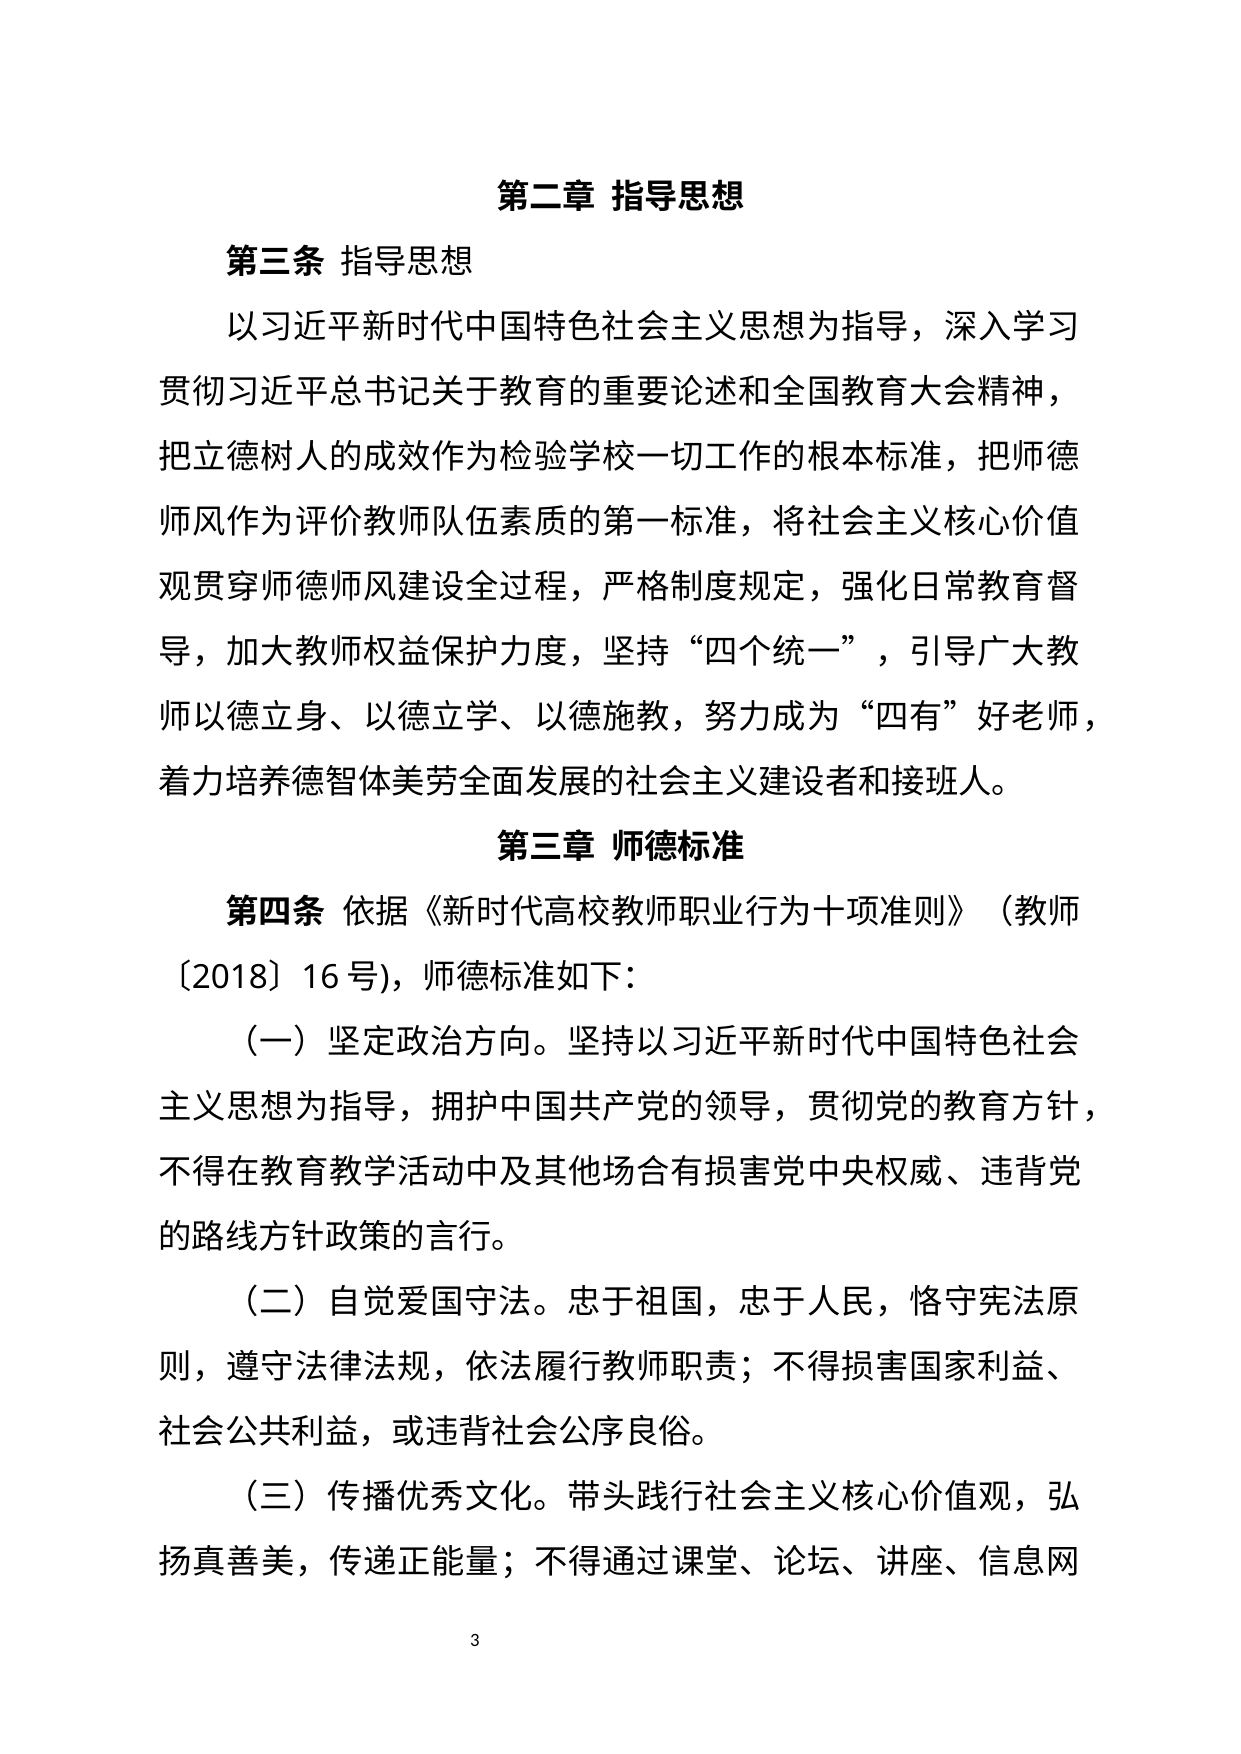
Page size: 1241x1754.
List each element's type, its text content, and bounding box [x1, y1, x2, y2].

list 第二章 指导思想 [158, 162, 1082, 227]
list 以习近平新时代中国特色社会主义思想为指导，深入学习贯彻习近平总书记关于教育的重要论述和全国教育大会精神，把立德树人的成效作为检验学校一切工作的根本标准，把师德师风作为评价教师队伍素质的第一标准，将社会主义核心价值观贯穿师德师风建设全过程，严格制度规定，强化日常教育督导，加大教师权益保护力度，坚持“四个统一”，引导广大教师以德立身、以德立学、以德施教，努力成为“四有”好老师，着力培养德智体美劳全面发展的社会主义建设者和接班人。 [158, 292, 1082, 812]
list 第四条 依据《新时代高校教师职业行为十项准则》（教师〔2018〕16号)，师德标准如下： [158, 877, 1082, 1007]
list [158, 1462, 1082, 1592]
list 第三条 指导思想 [158, 227, 1082, 292]
list （二）自觉爱国守法。忠于祖国，忠于人民，恪守宪法原则，遵守法律法规，依法履行教师职责；不得损害国家利益、社会公共利益，或违背社会公序良俗。 [158, 1267, 1082, 1462]
list （一）坚定政治方向。坚持以习近平新时代中国特色社会主义思想为指导，拥护中国共产党的领导，贯彻党的教育方针，不得在教育教学活动中及其他场合有损害党中央权威、违背党的路线方针政策的言行。 [158, 1007, 1082, 1267]
list 第三章 师德标准 [158, 812, 1082, 877]
